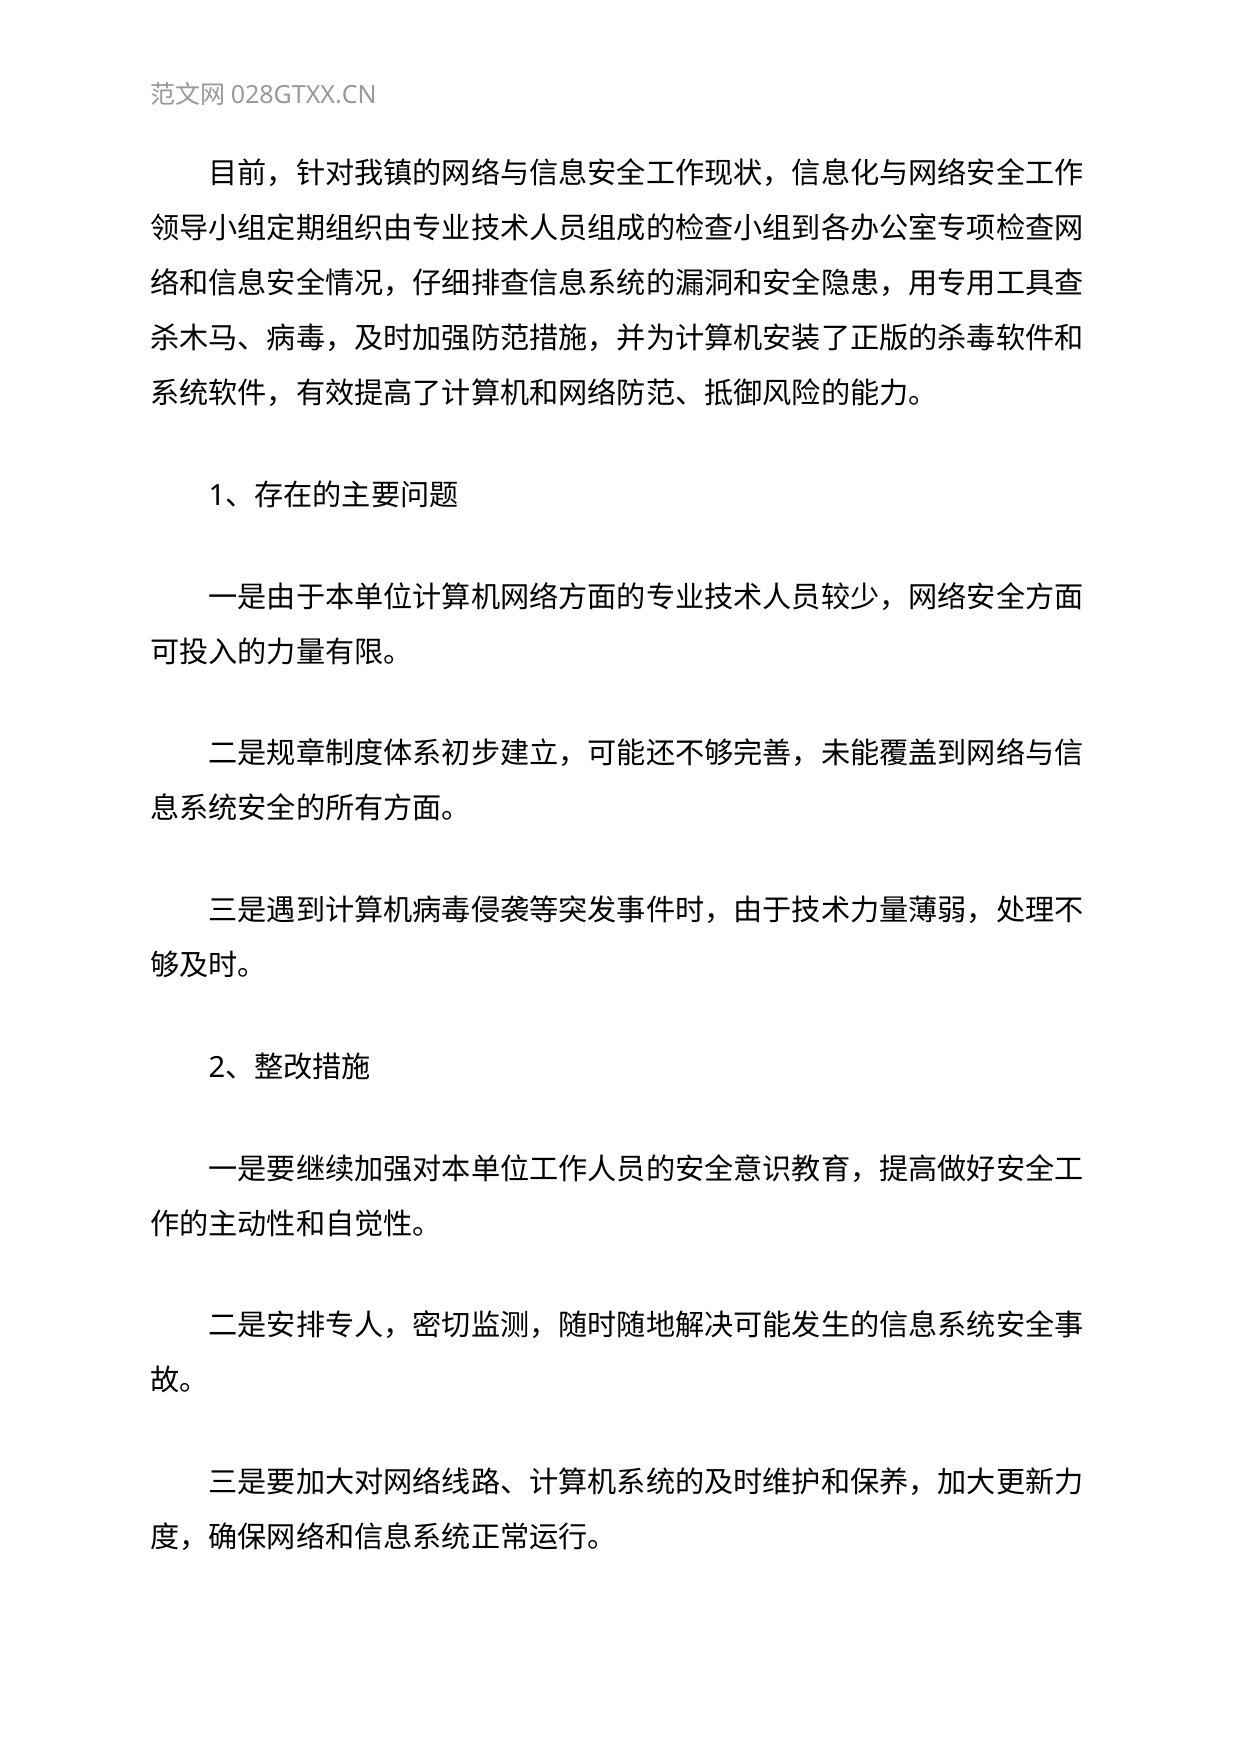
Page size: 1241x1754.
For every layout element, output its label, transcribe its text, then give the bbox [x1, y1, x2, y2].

text 三是遇到计算机病毒侵袭等突发事件时，由于技术力量薄弱，处理不够及时。 [150, 887, 1090, 984]
text 一是由于本单位计算机网络方面的专业技术人员较少，网络安全方面可投入的力量有限。 [150, 573, 1090, 671]
text 2、整改措施 [150, 1043, 1090, 1086]
text 二是规章制度体系初步建立，可能还不够完善，未能覆盖到网络与信息系统安全的所有方面。 [150, 730, 1090, 827]
text 一是要继续加强对本单位工作人员的安全意识教育，提高做好安全工作的主动性和自觉性。 [150, 1145, 1090, 1242]
text 1、存在的主要问题 [150, 471, 1090, 514]
text 二是安排专人，密切监测，随时随地解决可能发生的信息系统安全事故。 [150, 1302, 1090, 1399]
text 目前，针对我镇的网络与信息安全工作现状，信息化与网络安全工作领导小组定期组织由专业技术人员组成的检查小组到各办公室专项检查网络和信息安全情况，仔细排查信息系统的漏洞和安全隐患，用专用工具查杀木马、病毒，及时加强防范措施，并为计算机安装了正版的杀毒软件和系统软件，有效提高了计算机和网络防范、抵御风险的能力。 [150, 150, 1090, 412]
text 三是要加大对网络线路、计算机系统的及时维护和保养，加大更新力度，确保网络和信息系统正常运行。 [150, 1459, 1090, 1556]
